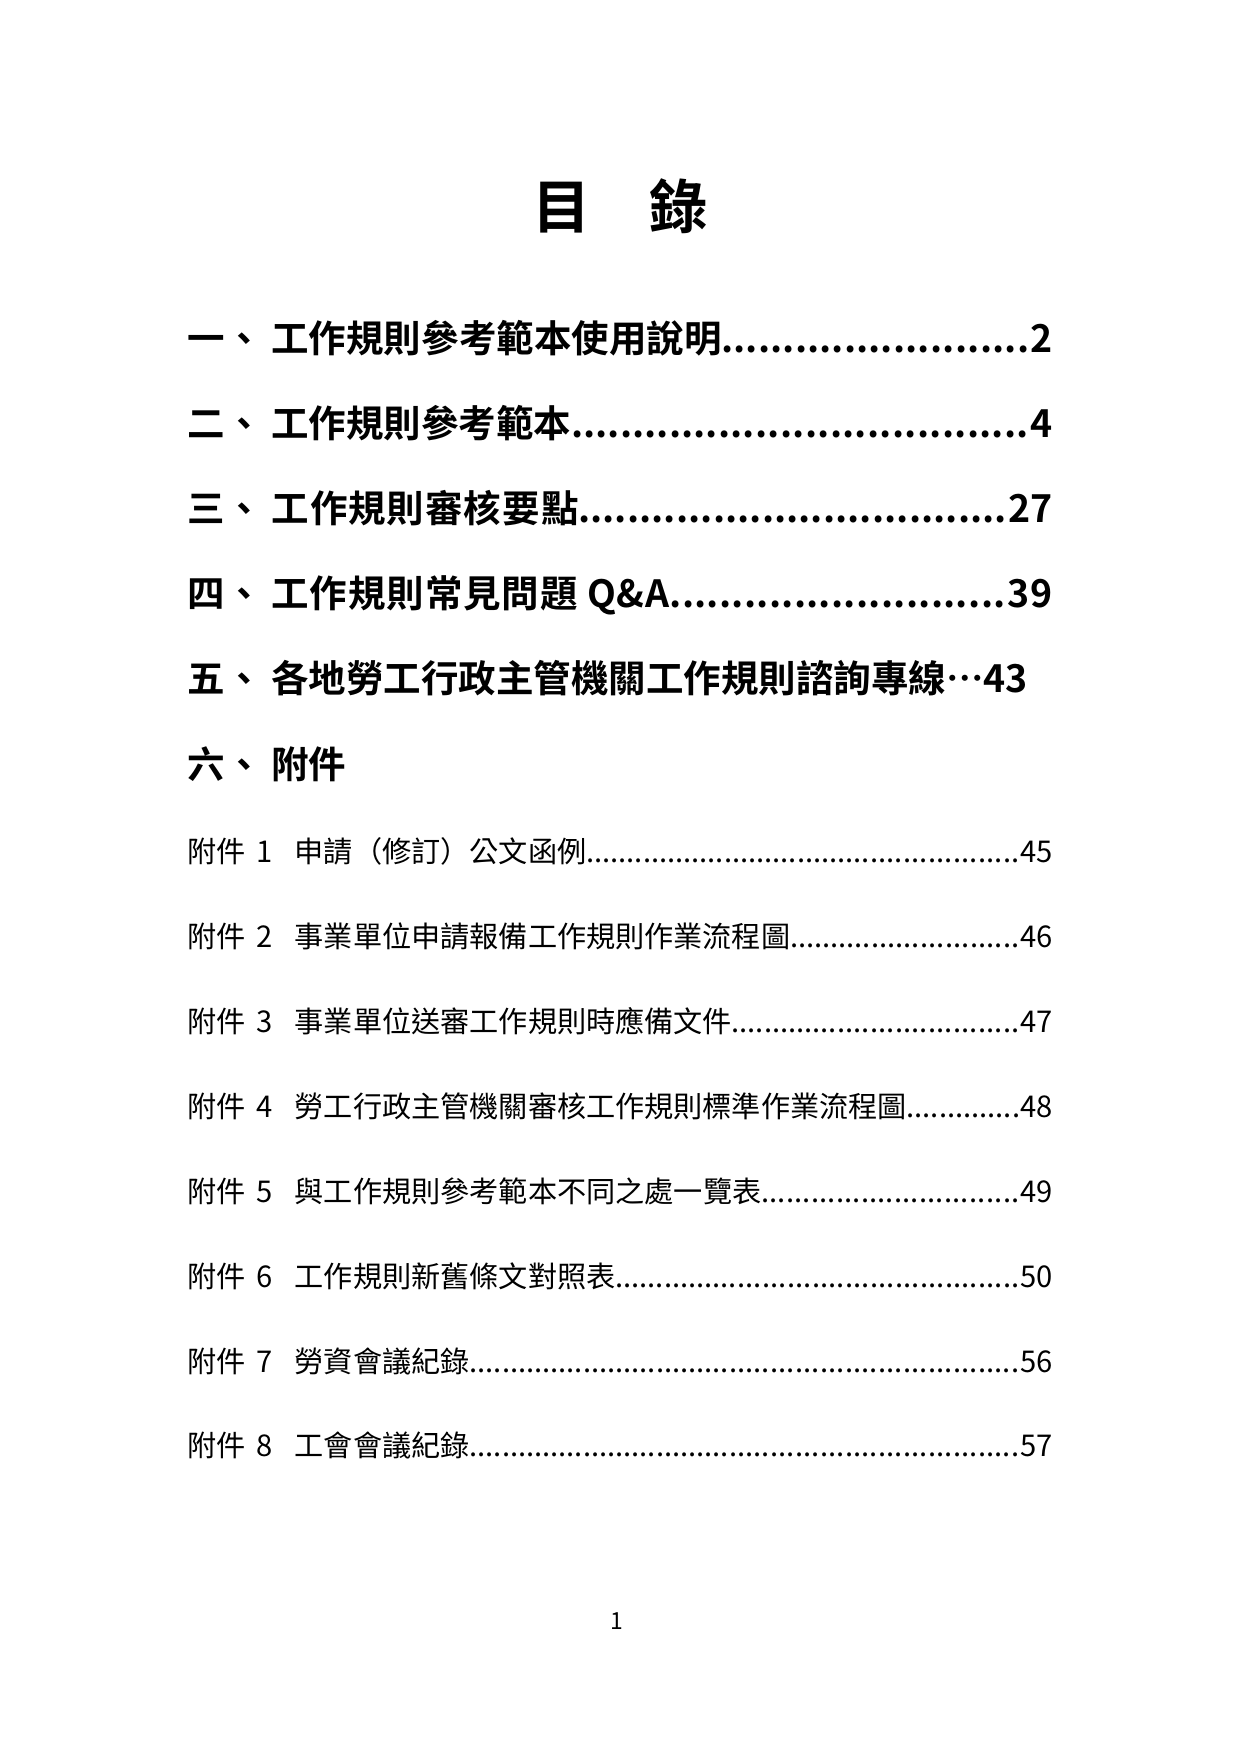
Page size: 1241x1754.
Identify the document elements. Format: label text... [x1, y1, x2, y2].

text 附件6 工作規則新舊條文對照表 50 [187, 1253, 1144, 1296]
text 一、 工作規則參考範本使用說明 2 [187, 308, 1144, 363]
text 目 錄 [96, 164, 1144, 245]
text 二、 工作規則參考範本 4 [187, 394, 1144, 448]
text 三、 工作規則審核要點 27 [187, 479, 1144, 533]
text 附件5 與工作規則參考範本不同之處一覽表 49 [187, 1168, 1144, 1211]
text 附件7 勞資會議紀錄 56 [187, 1338, 1144, 1380]
text 附件2 事業單位申請報備工作規則作業流程圖 46 [187, 914, 1144, 956]
text 附件1 申請（修訂）公文函例 45 [187, 829, 1144, 871]
text 五、 各地勞工行政主管機關工作規則諮詢專線…43 六、 附件 [187, 649, 1054, 789]
text 附件4 勞工行政主管機關審核工作規則標準作業流程圖 48 [187, 1083, 1144, 1126]
text 附件8 工會會議紀錄 57 [187, 1423, 1144, 1465]
text 四、 工作規則常見問題 Q&A 39 [187, 564, 1144, 618]
text 附件3 事業單位送審工作規則時應備文件 47 [187, 999, 1144, 1041]
